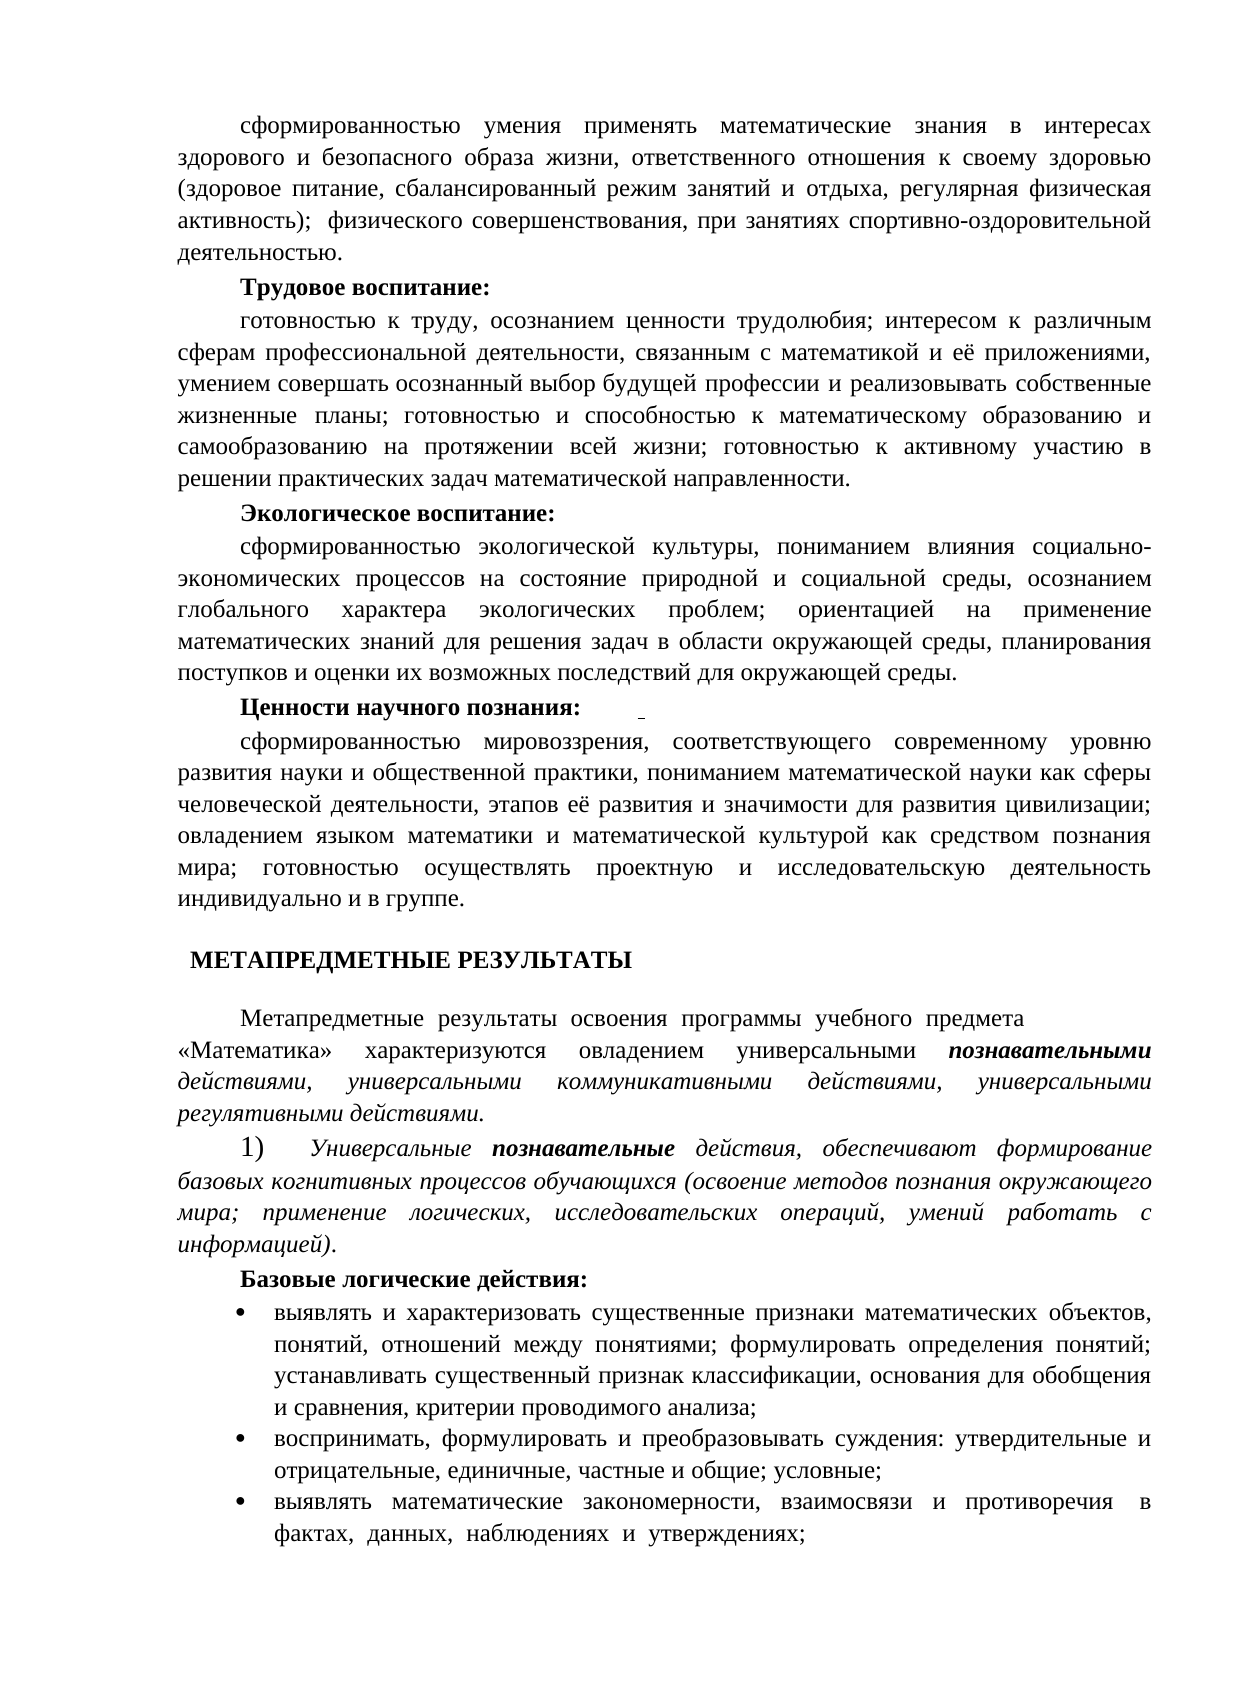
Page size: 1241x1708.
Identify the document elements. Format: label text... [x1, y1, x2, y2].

list воспринимать, формулировать и преобразовывать суждения: утвердительные и отрицательные, единичные, частные и общие; условные; [236, 1423, 1151, 1484]
list выявлять и характеризовать существенные признаки математических объектов, понятий, отношений между понятиями; формулировать определения понятий; устанавливать существенный признак классификации, основания для обобщения и сравнения, критерии проводимого анализа; [236, 1297, 1151, 1421]
text готовностью к труду, осознанием ценности трудолюбия; интересом к различным сферам профессиональной деятельности, связанным с математикой и её приложениями, умением совершать осознанный выбор будущей профессии и реализовывать собственные жизненные планы; готовностью и способностью к математическому образованию и самообразованию на протяжении всей жизни; готовностью к активному участию в решении практических задач математической направленности. [177, 305, 1151, 492]
text сформированностью экологической культуры, пониманием влияния социально-экономических процессов на состояние природной и социальной среды, осознанием глобального характера экологических проблем; ориентацией на применение математических знаний для решения задач в области окружающей среды, планирования поступков и оценки их возможных последствий для окружающей среды. [177, 531, 1152, 686]
subtitle Трудовое воспитание: [240, 268, 1163, 302]
subtitle Экологическое воспитание: [240, 494, 1163, 528]
subtitle Базовые логические действия: [240, 1260, 1163, 1294]
list Универсальные познавательные действия, обеспечивают формирование базовых когнитивных процессов обучающихся (освоение методов познания окружающего мира; применение логических, исследовательских операций, умений работать с информацией). [177, 1129, 1152, 1258]
subtitle Ценности научного познания: [240, 689, 1163, 722]
text Метапредметные результаты освоения программы учебного предмета [240, 1003, 1163, 1031]
text сформированностью мировоззрения, соответствующего современному уровню развития науки и общественной практики, пониманием математической науки как сферы человеческой деятельности, этапов её развития и значимости для развития цивилизации; овладением языком математики и математической культурой как средством познания мира; готовностью осуществлять проектную и исследовательскую деятельность индивидуально и в группе. [177, 726, 1151, 912]
list выявлять математические закономерности, взаимосвязи и противоречия в фактах, данных, наблюдениях и утверждениях; [236, 1486, 1151, 1547]
text «Математика» характеризуются овладением универсальными познавательными действиями, универсальными коммуникативными действиями, универсальными регулятивными действиями. [177, 1035, 1152, 1127]
subtitle МЕТАПРЕДМЕТНЫЕ РЕЗУЛЬТАТЫ [190, 945, 1163, 973]
text сформированностью умения применять математические знания в интересах здорового и безопасного образа жизни, ответственного отношения к своему здоровью (здоровое питание, сбалансированный режим занятий и отдыха, регулярная физическая активность); физического совершенствования, при занятиях спортивно-оздоровительной деятельностью. [177, 110, 1151, 265]
